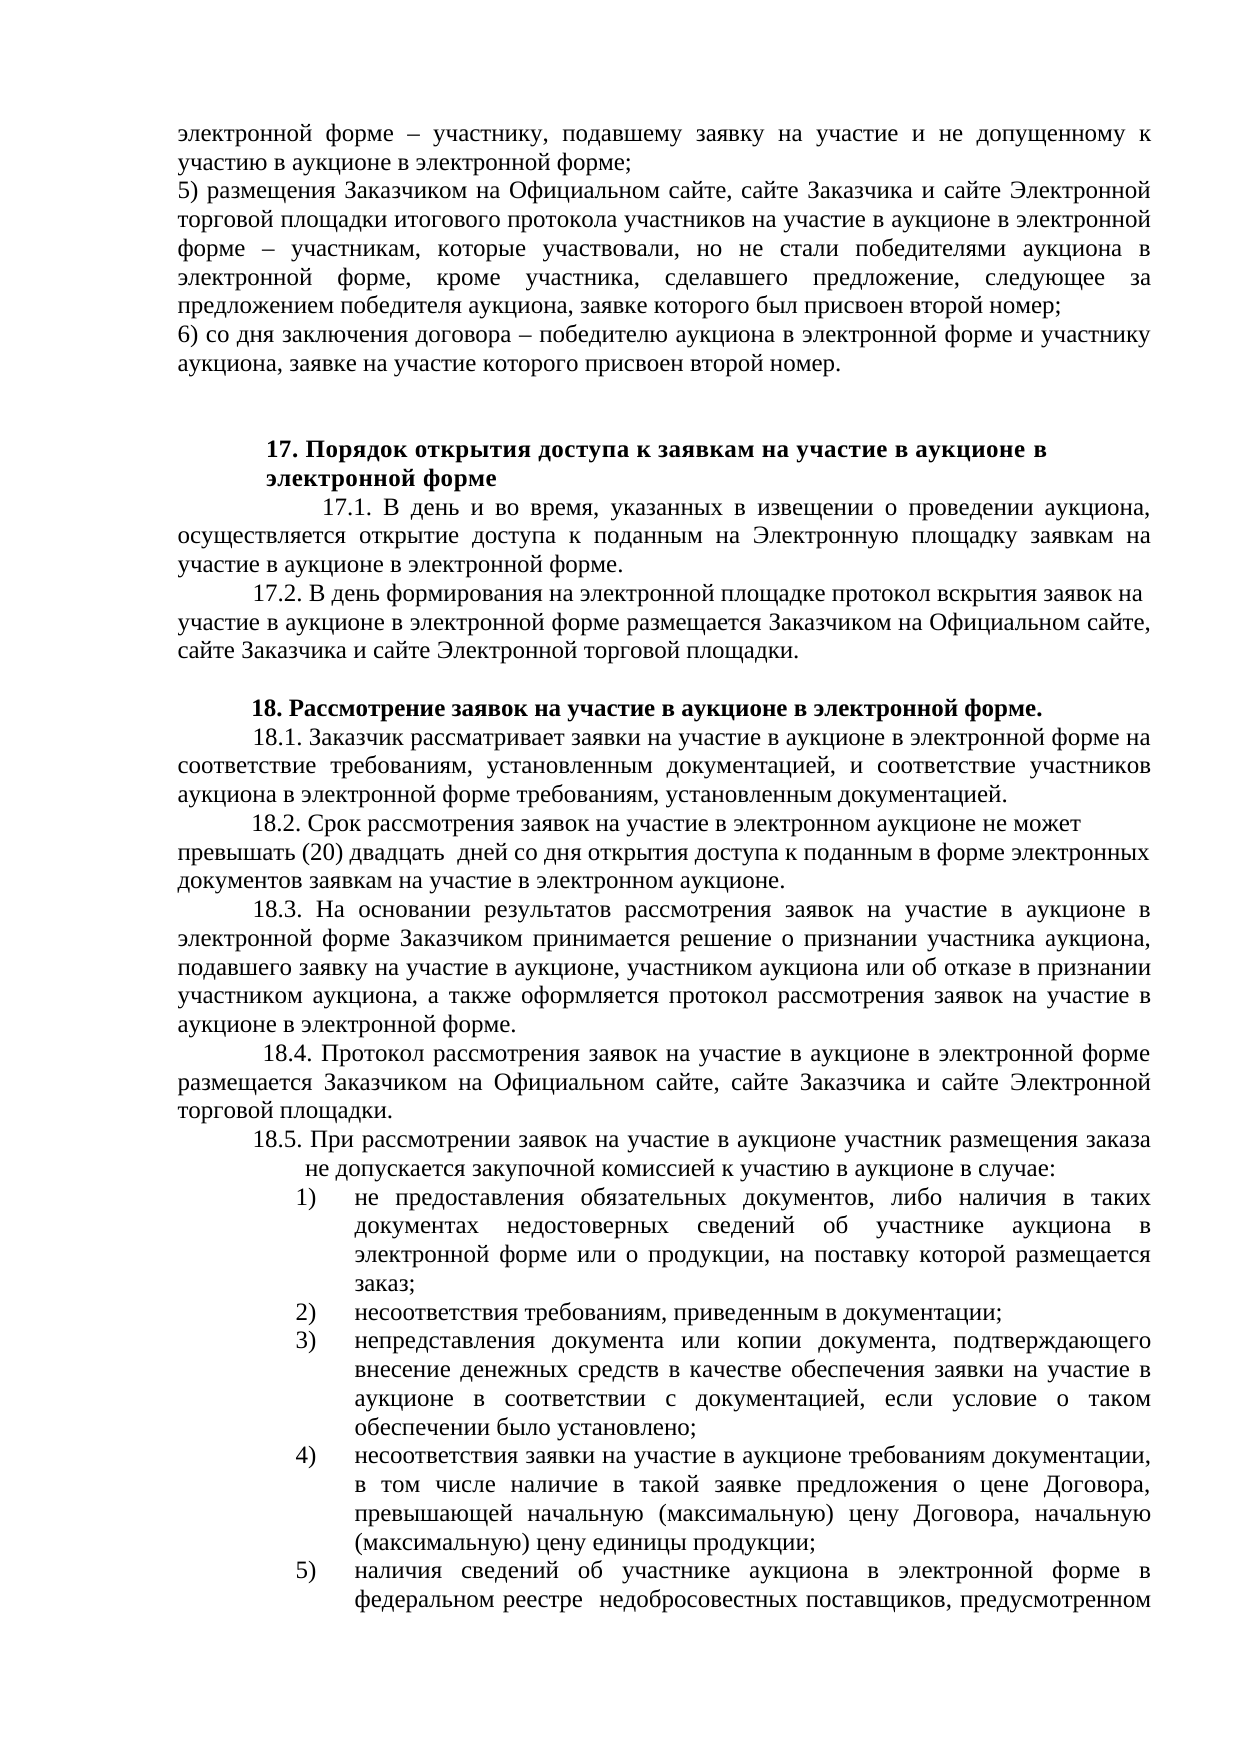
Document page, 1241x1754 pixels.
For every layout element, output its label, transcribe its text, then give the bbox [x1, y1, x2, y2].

list 17.1. В день и во время, указанных в извещении о проведении аукциона, осуществляется открытие доступа к поданным на Электронную площадку заявкам на участие в аукционе в электронной форме. [177, 492, 1152, 578]
list 5) размещения Заказчиком на Официальном сайте, сайте Заказчика и сайте Электронной торговой площадки итогового протокола участников на участие в аукционе в электронной форме – участникам, которые участвовали, но не стали победителями аукциона в электронной форме, кроме участника, сделавшего предложение, следующее за предложением победителя аукциона, заявке которого был присвоен второй номер; [177, 176, 1152, 319]
list 18.3. На основании результатов рассмотрения заявок на участие в аукционе в электронной форме Заказчиком принимается решение о признании участника аукциона, подавшего заявку на участие в аукционе, участником аукциона или об отказе в признании участником аукциона, а также оформляется протокол рассмотрения заявок на участие в аукционе в электронной форме. [177, 894, 1152, 1038]
list 18.4. Протокол рассмотрения заявок на участие в аукционе в электронной форме размещается Заказчиком на Официальном сайте, сайте Заказчика и сайте Электронной торговой площадки. [177, 1038, 1152, 1124]
list не предоставления обязательных документов, либо наличия в таких документах недостоверных сведений об участнике аукциона в электронной форме или о продукции, на поставку которой размещается заказ; [295, 1182, 1152, 1297]
subtitle 17. Порядок открытия доступа к заявкам на участие в аукционе в электронной форме [266, 434, 1152, 492]
list несоответствия требованиям, приведенным в документации; [295, 1297, 1152, 1326]
list 18.1. Заказчик рассматривает заявки на участие в аукционе в электронной форме на соответствие требованиям, установленным документацией, и соответствие участников аукциона в электронной форме требованиям, установленным документацией. [177, 722, 1152, 808]
list 18.5. При рассмотрении заявок на участие в аукционе участник размещения заказа не допускается закупочной комиссией к участию в аукционе в случае: [252, 1124, 1152, 1182]
text 18.2. Срок рассмотрения заявок на участие в электронном аукционе не может превышать (20) двадцать дней со дня открытия доступа к поданным в форме электронных документов заявкам на участие в электронном аукционе. [177, 808, 1152, 894]
list 17.2. В день формирования на электронной площадке протокол вскрытия заявок на [252, 578, 1152, 607]
list 6) со дня заключения договора – победителю аукциона в электронной форме и участнику аукциона, заявке на участие которого присвоен второй номер. [177, 319, 1152, 377]
list непредставления документа или копии документа, подтверждающего внесение денежных средств в качестве обеспечения заявки на участие в аукционе в соответствии с документацией, если условие о таком обеспечении было установлено; [295, 1326, 1152, 1441]
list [295, 1556, 1152, 1613]
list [177, 118, 1152, 176]
list участие в аукционе в электронной форме размещается Заказчиком на Официальном сайте, сайте Заказчика и сайте Электронной торговой площадки. [177, 607, 1152, 664]
text 18. Рассмотрение заявок на участие в аукционе в электронной форме. [177, 693, 1152, 722]
list несоответствия заявки на участие в аукционе требованиям документации, в том числе наличие в такой заявке предложения о цене Договора, превышающей начальную (максимальную) цену Договора, начальную (максимальную) цену единицы продукции; [295, 1441, 1152, 1556]
